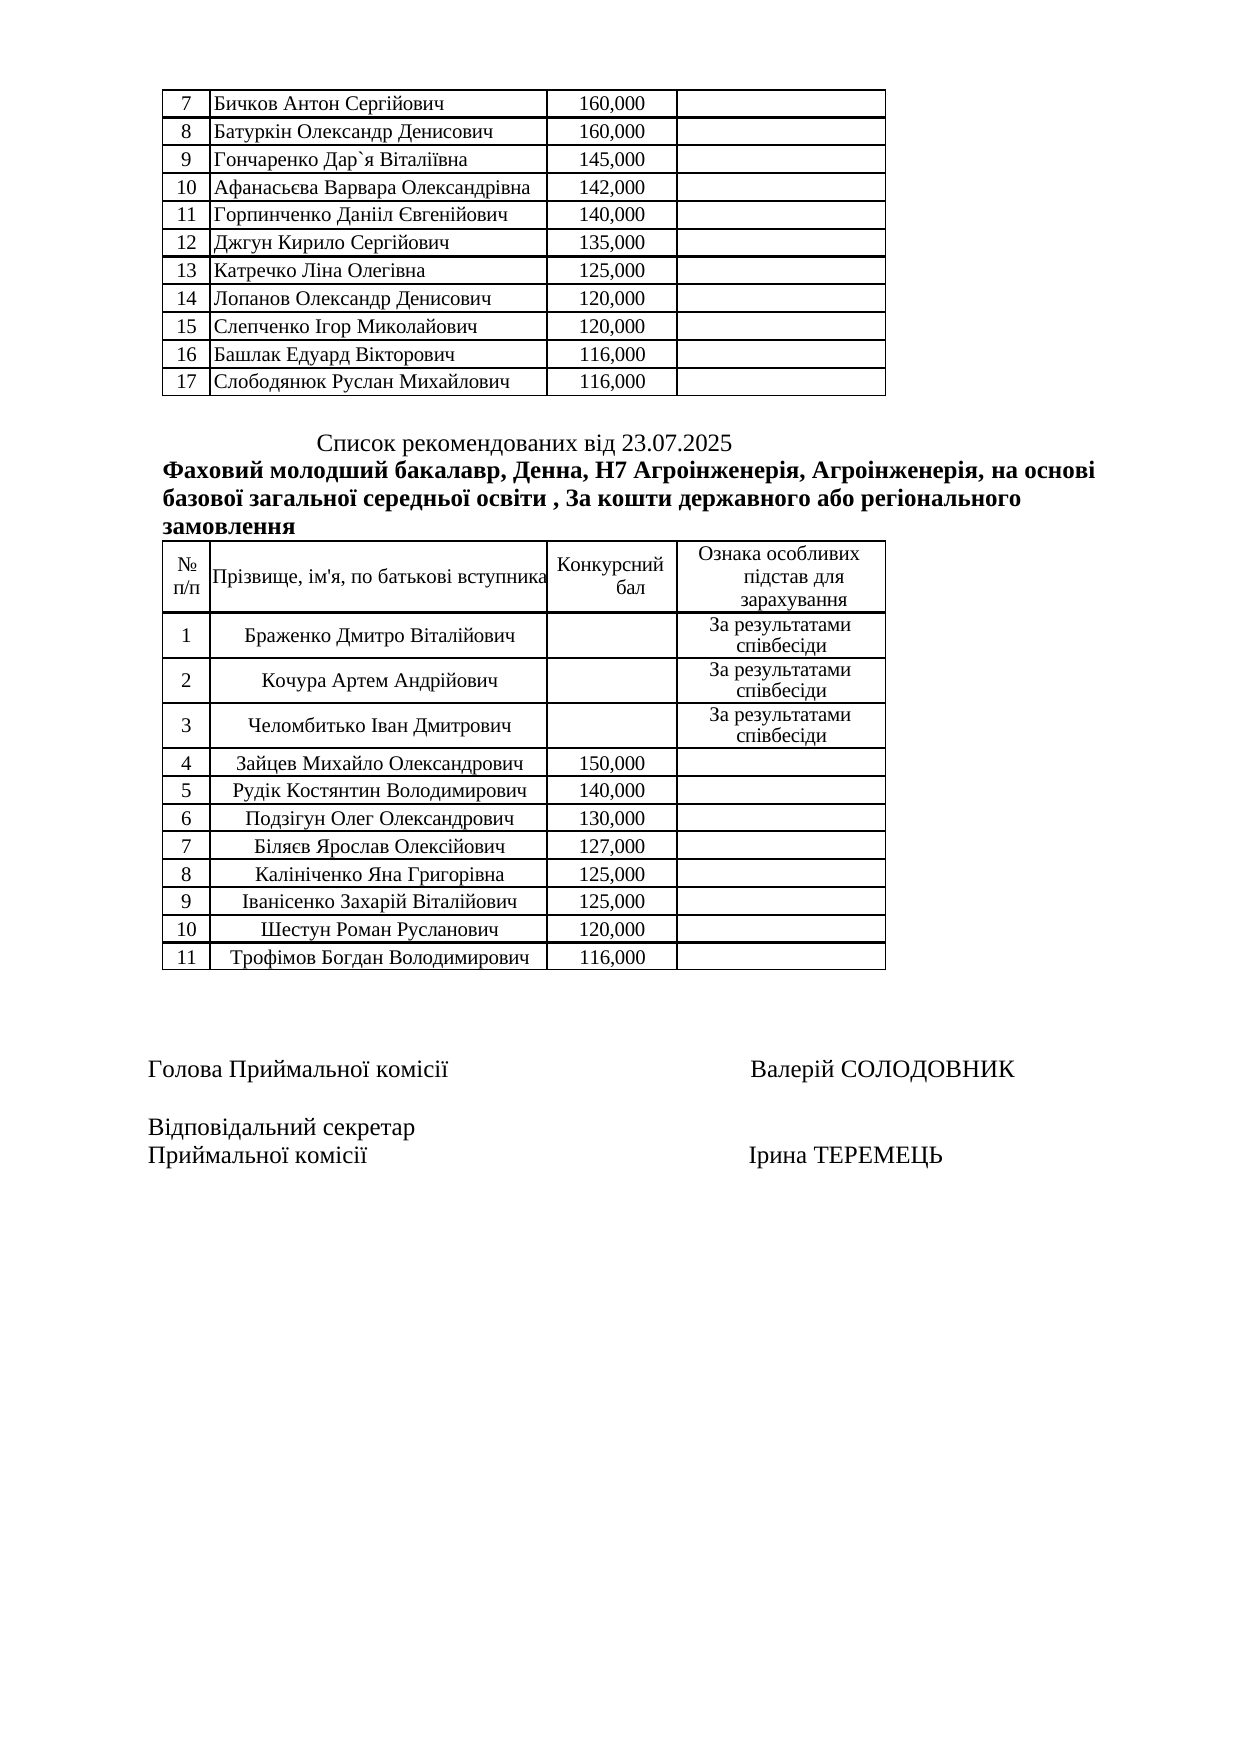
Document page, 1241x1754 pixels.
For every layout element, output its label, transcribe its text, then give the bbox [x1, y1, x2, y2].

table_cell 116,000 [548, 369, 676, 394]
table_cell Іванісенко Захарій Віталійович [211, 888, 546, 914]
table_cell Браженко Дмитро Віталійович [211, 614, 546, 657]
table_cell 150,000 [548, 749, 676, 774]
table_cell 16 [163, 341, 209, 367]
table_cell За результатами співбесіди [678, 659, 885, 702]
table_cell Слободянюк Руслан Михайлович [211, 369, 546, 394]
table_cell [678, 777, 885, 802]
table_cell Зайцев Михайло Олександрович [211, 749, 546, 774]
table_header Конкурсний бал [548, 542, 676, 611]
table_cell Лопанов Олександр Денисович [211, 285, 546, 311]
table_cell 120,000 [548, 916, 676, 941]
table_cell [678, 369, 885, 394]
table_cell [548, 704, 676, 747]
table_cell Катречко Ліна Олегівна [211, 258, 546, 283]
table_cell 142,000 [548, 174, 676, 200]
table_cell 9 [163, 888, 209, 914]
table_cell 160,000 [548, 119, 676, 144]
table_cell [678, 313, 885, 339]
table_cell [678, 119, 885, 144]
table_cell 130,000 [548, 805, 676, 830]
table_cell 120,000 [548, 285, 676, 311]
table_cell 135,000 [548, 230, 676, 255]
table_cell [678, 916, 885, 941]
table_cell 125,000 [548, 888, 676, 914]
table_cell 140,000 [548, 202, 676, 228]
text Голова Приймальної комісії Валерій СОЛОДОВНИК [148, 1054, 1152, 1083]
table_cell Горпинченко Данііл Євгенійович [211, 202, 546, 228]
table_cell Афанасьєва Варвара Олександрівна [211, 174, 546, 200]
table_cell 120,000 [548, 313, 676, 339]
table_header Прізвище, ім'я, по батькові вступника [211, 542, 546, 611]
table_cell 2 [163, 659, 209, 702]
table_cell 127,000 [548, 832, 676, 858]
table_cell [678, 146, 885, 172]
table_cell Калініченко Яна Григорівна [211, 860, 546, 886]
table_cell 1 [163, 614, 209, 657]
table_cell [678, 285, 885, 311]
table_cell 6 [163, 805, 209, 830]
table_cell 8 [163, 860, 209, 886]
table_cell 7 [163, 832, 209, 858]
table_cell 10 [163, 174, 209, 200]
table_cell 7 [163, 91, 209, 116]
table_cell 10 [163, 916, 209, 941]
table_cell За результатами співбесіди [678, 614, 885, 657]
table_cell 125,000 [548, 860, 676, 886]
table_cell Башлак Едуард Вікторович [211, 341, 546, 367]
table_cell [678, 805, 885, 830]
table_header № п/п [163, 542, 209, 611]
table_cell 15 [163, 313, 209, 339]
table_cell 12 [163, 230, 209, 255]
table_cell 17 [163, 369, 209, 394]
table_cell 11 [163, 944, 209, 969]
table_cell 140,000 [548, 777, 676, 802]
table_cell [548, 659, 676, 702]
table_cell Слепченко Ігор Миколайович [211, 313, 546, 339]
table_cell 5 [163, 777, 209, 802]
table_cell [678, 944, 885, 969]
table_cell [548, 614, 676, 657]
text Список рекомендованих від 23.07.2025 [316, 428, 1152, 457]
text Фаховий молодший бакалавр, Денна, H7 Агроінженерія, Агроінженерія, на основі базової загальної середньої освіти , За кошти державного або регіонального замовлення [162, 457, 1152, 539]
table_cell Джгун Кирило Сергійович [211, 230, 546, 255]
table_header Ознака особливих підстав для зарахування [678, 542, 885, 611]
table_cell Трофімов Богдан Володимирович [211, 944, 546, 969]
table_cell 3 [163, 704, 209, 747]
table_cell [678, 888, 885, 914]
table_cell Батуркін Олександр Денисович [211, 119, 546, 144]
table_cell [678, 91, 885, 116]
table_cell Гончаренко Дар`я Віталіївна [211, 146, 546, 172]
table_cell 160,000 [548, 91, 676, 116]
table_cell 4 [163, 749, 209, 774]
table_cell [678, 341, 885, 367]
table_cell Кочура Артем Андрійович [211, 659, 546, 702]
table_cell Бичков Антон Сергійович [211, 91, 546, 116]
table_cell 14 [163, 285, 209, 311]
table_cell 13 [163, 258, 209, 283]
table_cell 8 [163, 119, 209, 144]
text Відповідальний секретар [148, 1112, 1152, 1140]
table_cell [678, 230, 885, 255]
table_cell [678, 749, 885, 774]
table_cell Шестун Роман Русланович [211, 916, 546, 941]
table_cell Рудік Костянтин Володимирович [211, 777, 546, 802]
table_cell За результатами співбесіди [678, 704, 885, 747]
table_cell [678, 258, 885, 283]
table_cell [678, 174, 885, 200]
table_cell Подзігун Олег Олександрович [211, 805, 546, 830]
table_cell 11 [163, 202, 209, 228]
table_cell 145,000 [548, 146, 676, 172]
table_cell Біляєв Ярослав Олексійович [211, 832, 546, 858]
text Приймальної комісії Ірина ТЕРЕМЕЦЬ [148, 1140, 1152, 1169]
table_cell Челомбитько Іван Дмитрович [211, 704, 546, 747]
table_cell 125,000 [548, 258, 676, 283]
table_cell 9 [163, 146, 209, 172]
table_cell 116,000 [548, 341, 676, 367]
table_cell [678, 832, 885, 858]
table_cell [678, 202, 885, 228]
table_cell 116,000 [548, 944, 676, 969]
table_cell [678, 860, 885, 886]
